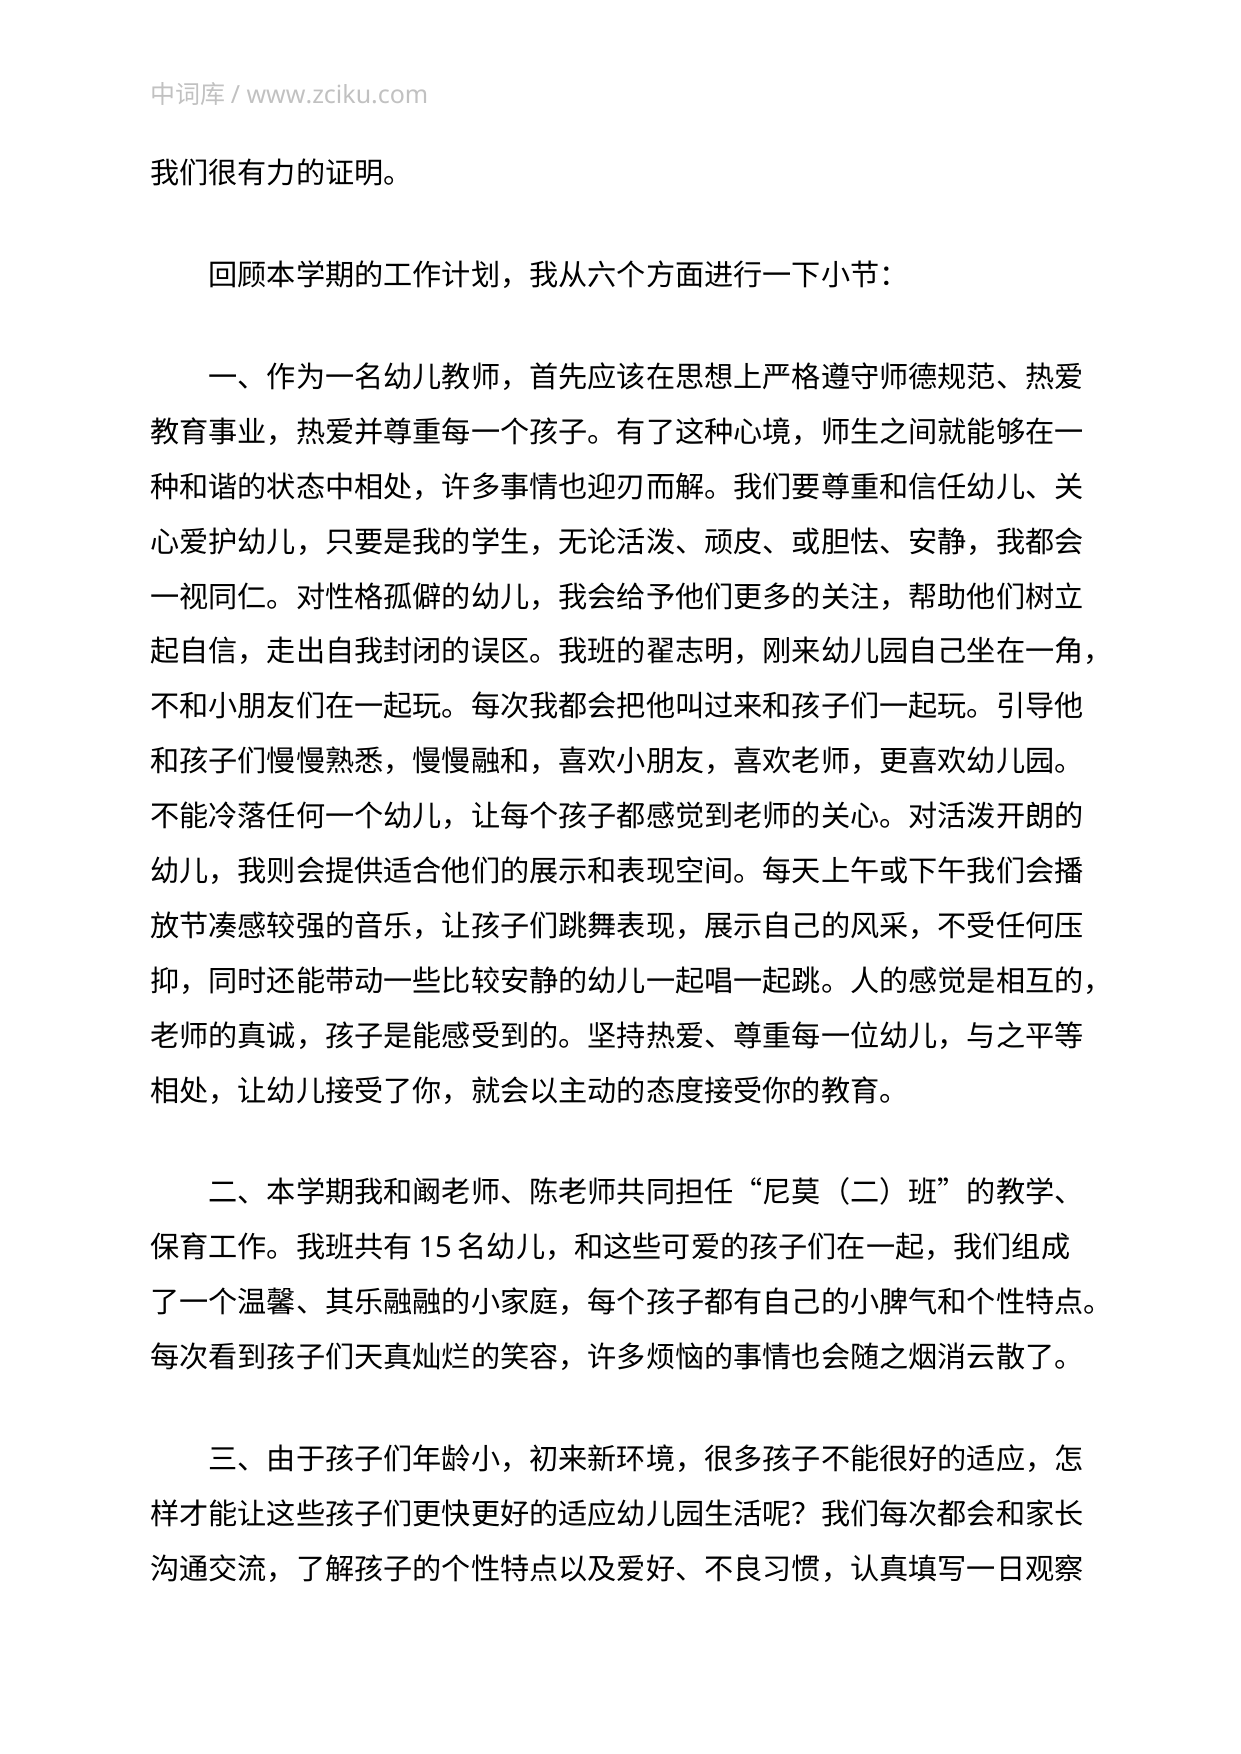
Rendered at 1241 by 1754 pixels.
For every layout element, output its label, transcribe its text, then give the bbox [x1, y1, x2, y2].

text 回顾本学期的工作计划，我从六个方面进行一下小节： [150, 252, 1090, 294]
text 二、本学期我和阚老师、陈老师共同担任“尼莫（二）班”的教学、保育工作。我班共有15名幼儿，和这些可爱的孩子们在一起，我们组成了一个温馨、其乐融融的小家庭，每个孩子都有自己的小脾气和个性特点。每次看到孩子们天真灿烂的笑容，许多烦恼的事情也会随之烟消云散了。 [150, 1169, 1090, 1376]
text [150, 150, 1090, 192]
text 一、作为一名幼儿教师，首先应该在思想上严格遵守师德规范、热爱教育事业，热爱并尊重每一个孩子。有了这种心境，师生之间就能够在一种和谐的状态中相处，许多事情也迎刃而解。我们要尊重和信任幼儿、关心爱护幼儿，只要是我的学生，无论活泼、顽皮、或胆怯、安静，我都会一视同仁。对性格孤僻的幼儿，我会给予他们更多的关注，帮助他们树立起自信，走出自我封闭的误区。我班的翟志明，刚来幼儿园自己坐在一角，不和小朋友们在一起玩。每次我都会把他叫过来和孩子们一起玩。引导他和孩子们慢慢熟悉，慢慢融和，喜欢小朋友，喜欢老师，更喜欢幼儿园。不能冷落任何一个幼儿，让每个孩子都感觉到老师的关心。对活泼开朗的幼儿，我则会提供适合他们的展示和表现空间。每天上午或下午我们会播放节凑感较强的音乐，让孩子们跳舞表现，展示自己的风采，不受任何压抑，同时还能带动一些比较安静的幼儿一起唱一起跳。人的感觉是相互的，老师的真诚，孩子是能感受到的。坚持热爱、尊重每一位幼儿，与之平等相处，让幼儿接受了你，就会以主动的态度接受你的教育。 [150, 353, 1090, 1109]
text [150, 1436, 1090, 1588]
